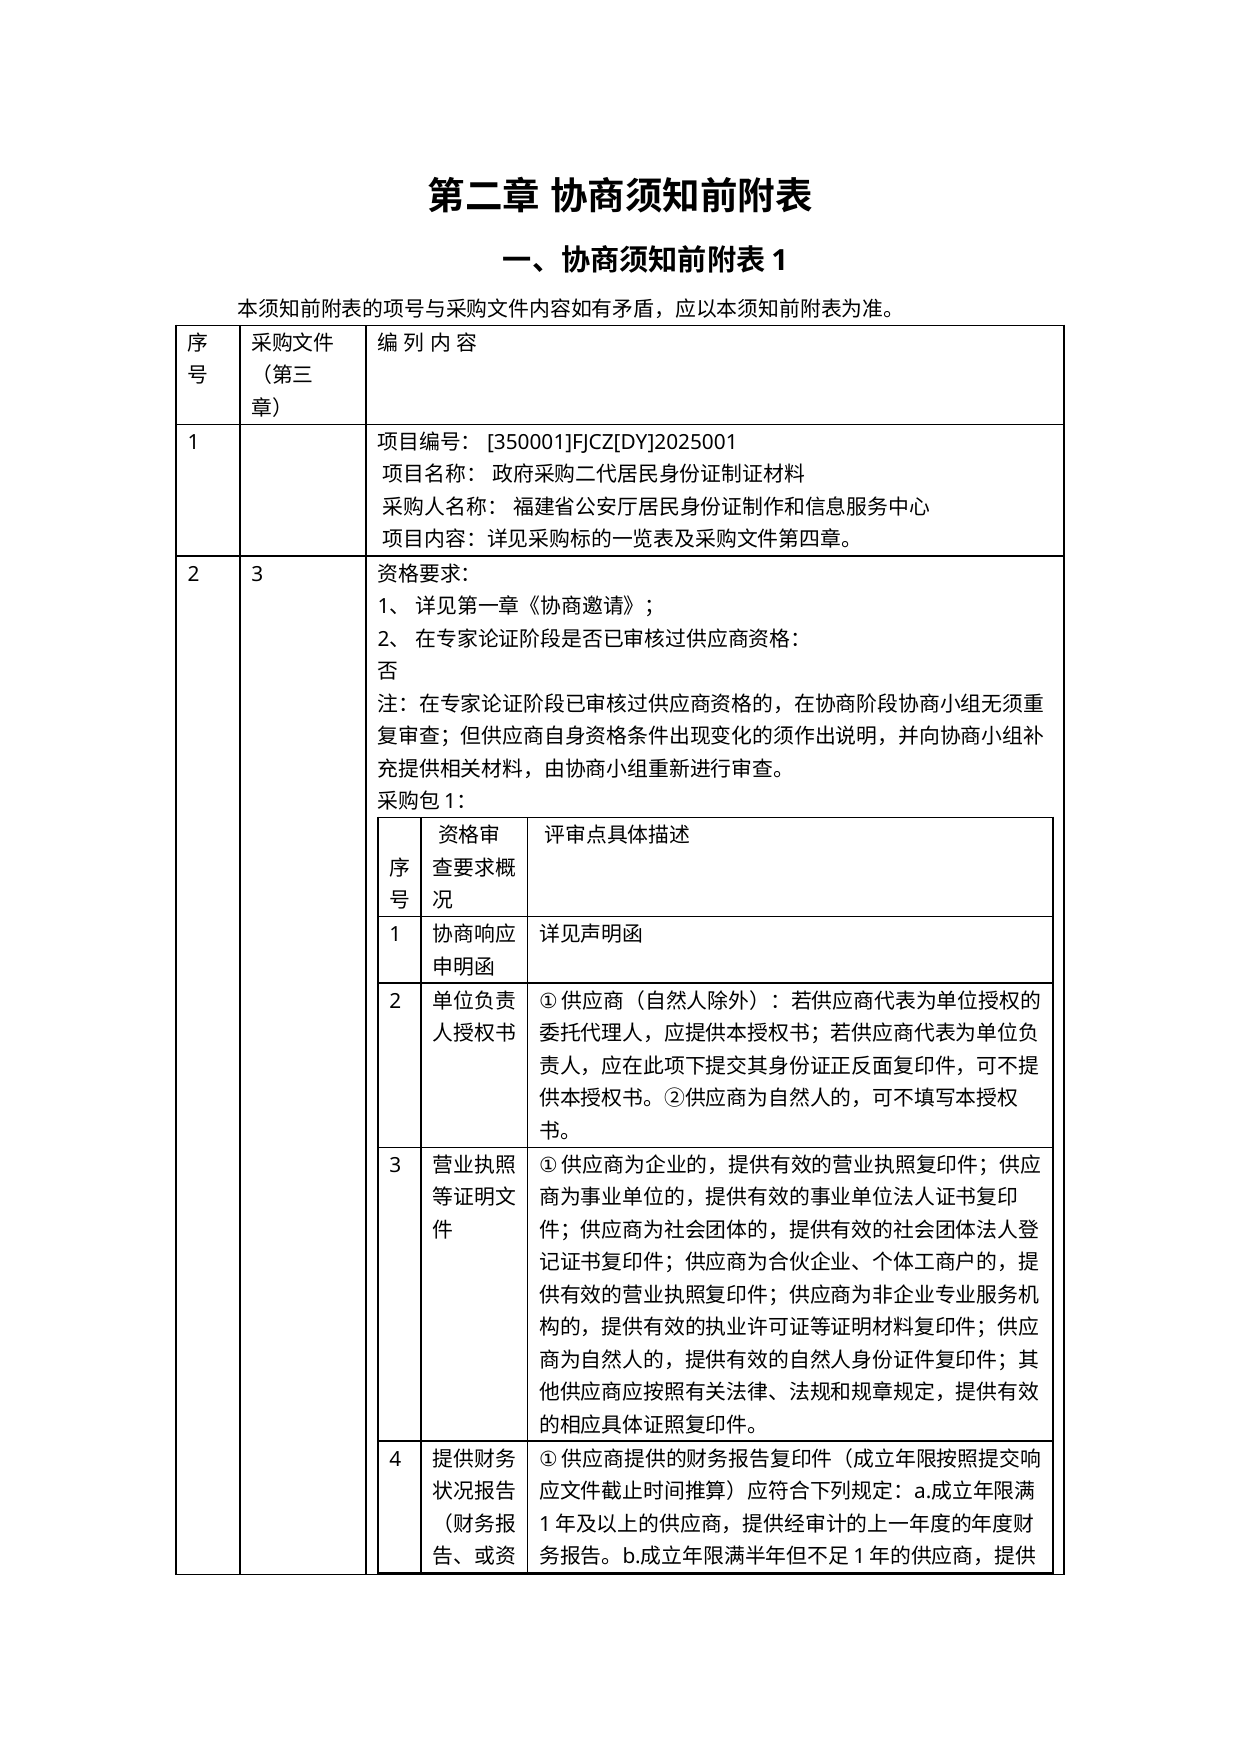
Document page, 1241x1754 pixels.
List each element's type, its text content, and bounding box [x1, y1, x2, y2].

table_cell 1 [177, 425, 239, 555]
table_header 序号 [177, 326, 239, 423]
table_cell [241, 425, 365, 555]
table_cell 项目编号： [350001]FJCZ[DY]2025001 项目名称： 政府采购二代居民身份证制证材料 采购人名称： 福建省公安厅居民身份证制作和信息服务中心 项目内容：详见采购标的一览表及采购文件第四章。 [367, 425, 1063, 555]
table_cell 3 [241, 557, 365, 1573]
table_cell 2 [177, 557, 239, 1573]
text 本须知前附表的项号与采购文件内容如有矛盾，应以本须知前附表为准。 [187, 292, 1053, 324]
table_header 采购文件（第三章） [241, 326, 365, 423]
text 第二章 协商须知前附表 [187, 162, 1053, 227]
text 一、协商须知前附表1 [187, 227, 1053, 292]
table_header 编 列 内 容 [367, 326, 1063, 423]
